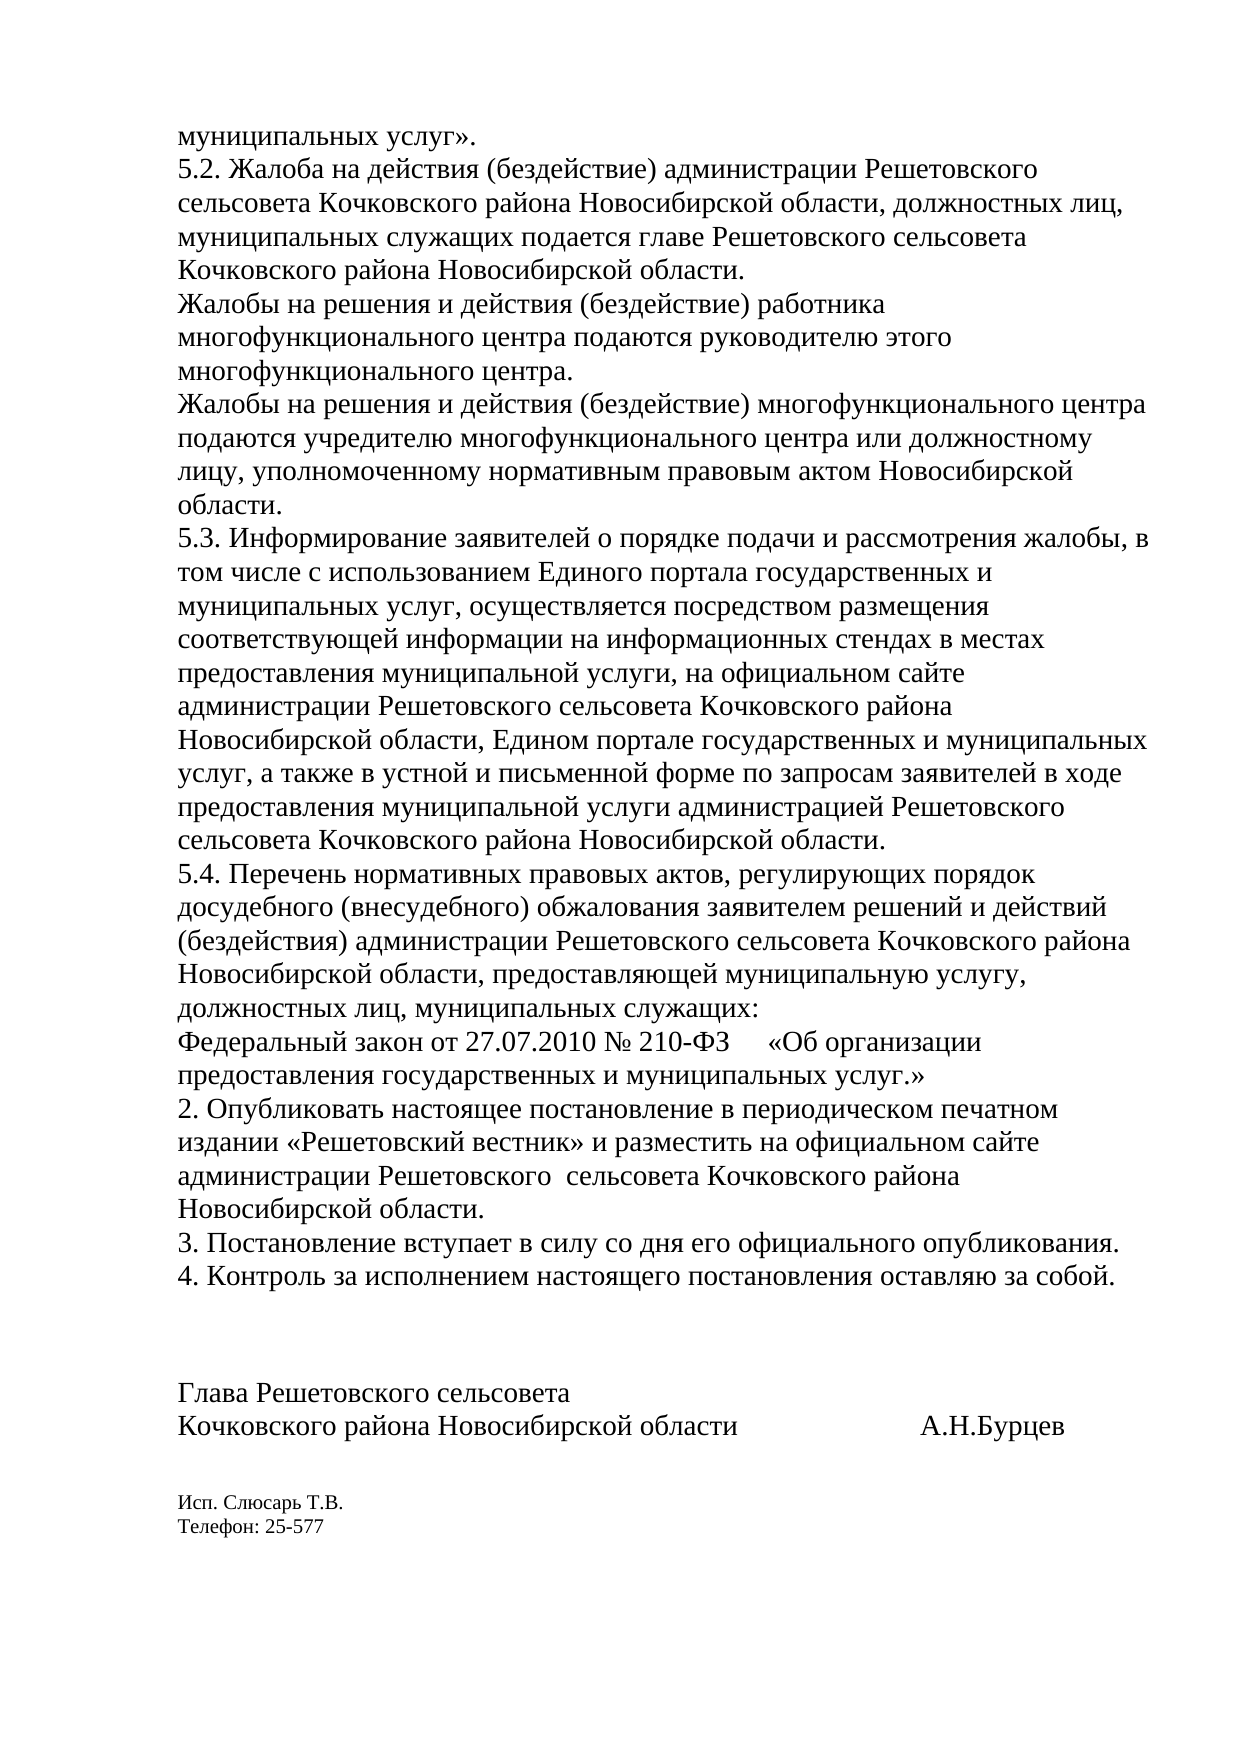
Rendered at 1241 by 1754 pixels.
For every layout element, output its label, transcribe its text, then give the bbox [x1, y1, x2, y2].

subtitle Глава Решетовского сельсовета [177, 1375, 1152, 1408]
subtitle Кочковского района Новосибирской области А.Н.Бурцев [177, 1408, 1152, 1442]
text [177, 118, 1152, 1292]
subtitle Исп. Слюсарь Т.В. [177, 1490, 1152, 1514]
text Телефон: 25-577 [177, 1514, 1152, 1538]
